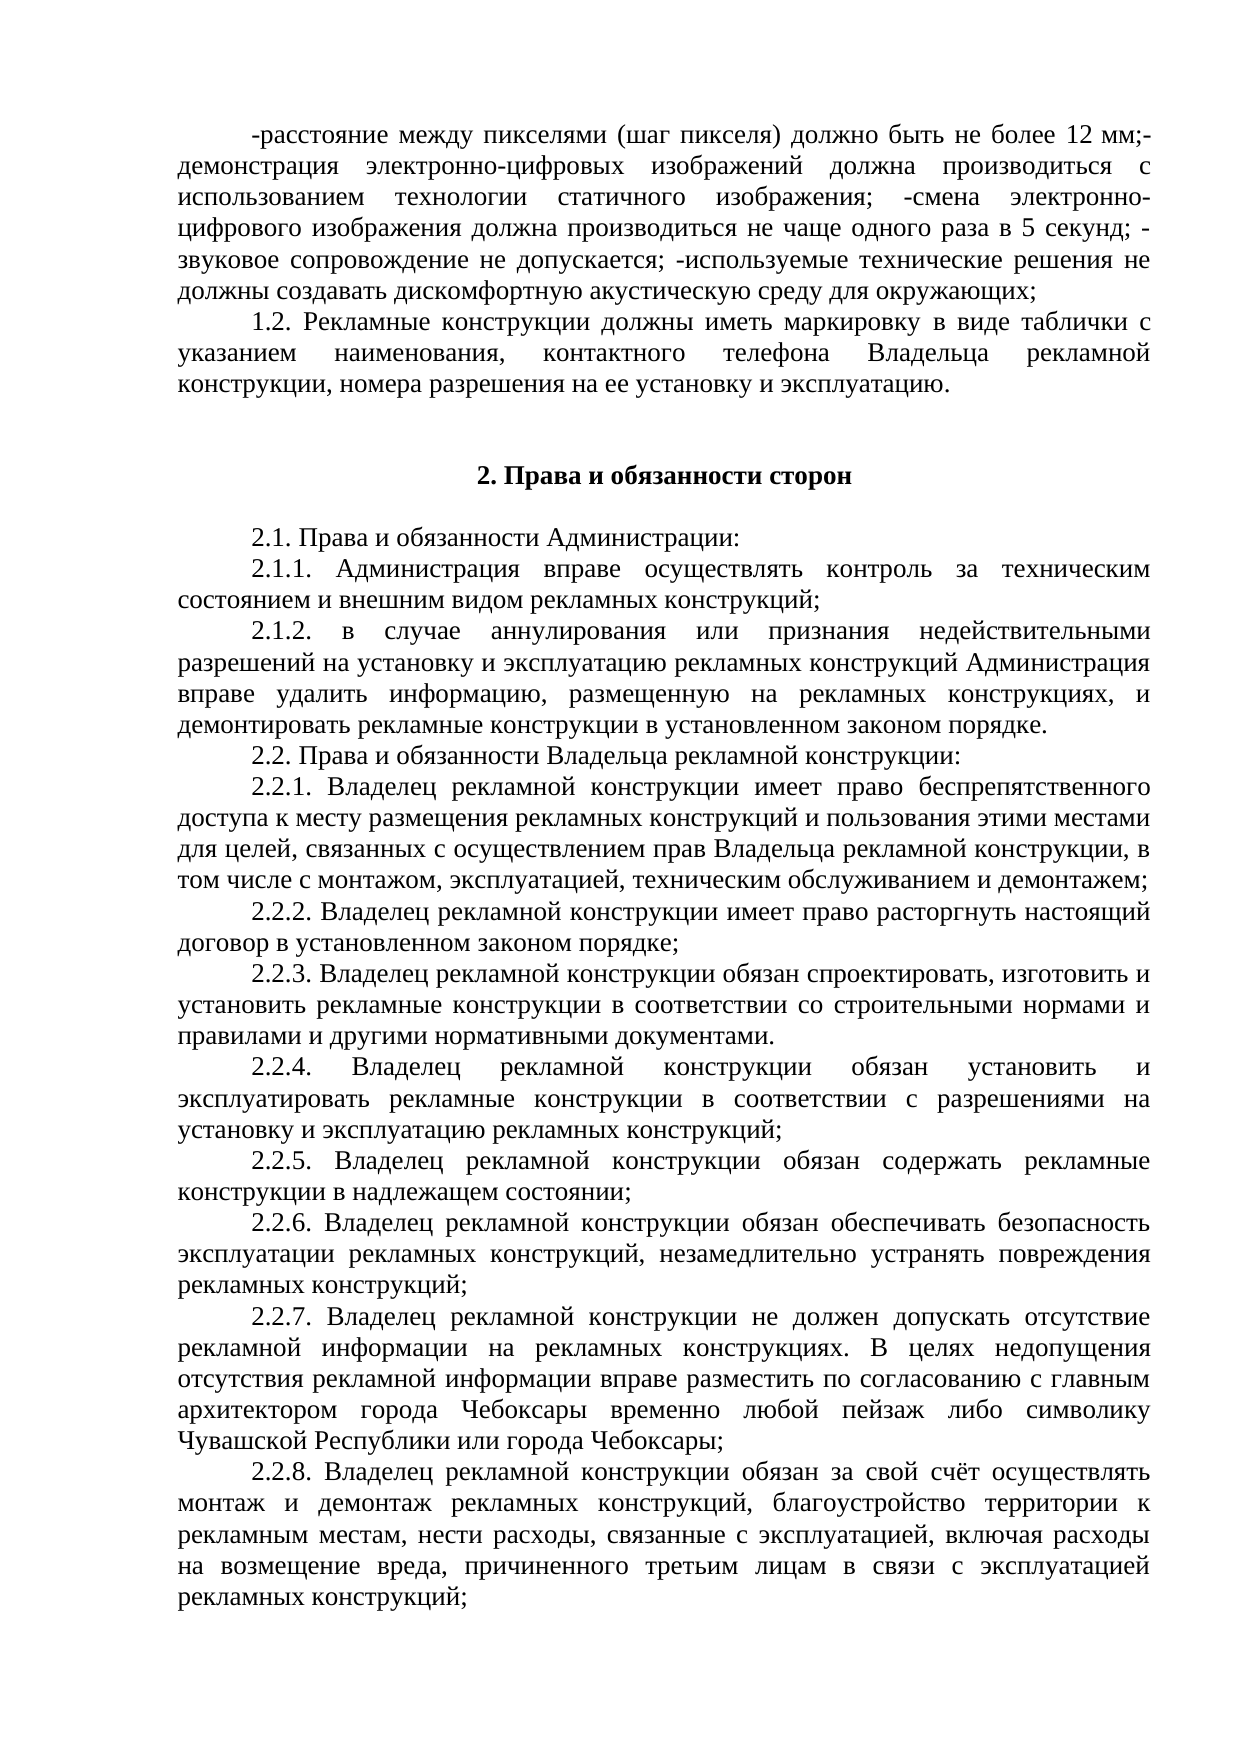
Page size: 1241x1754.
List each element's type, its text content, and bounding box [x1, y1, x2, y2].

text 2.2.5. Владелец рекламной конструкции обязан содержать рекламные конструкции в надлежащем состоянии; [177, 1144, 1152, 1206]
text 2. Права и обязанности сторон [177, 459, 1152, 490]
text 2.2.6. Владелец рекламной конструкции обязан обеспечивать безопасность эксплуатации рекламных конструкций, незамедлительно устранять повреждения рекламных конструкций; [177, 1206, 1152, 1300]
text 2.2.1. Владелец рекламной конструкции имеет право беспрепятственного доступа к месту размещения рекламных конструкций и пользования этими местами для целей, связанных с осуществлением прав Владельца рекламной конструкции, в том числе с монтажом, эксплуатацией, техническим обслуживанием и демонтажем; [177, 770, 1152, 895]
text 2.1.2. в случае аннулирования или признания недействительными разрешений на установку и эксплуатацию рекламных конструкций Администрация вправе удалить информацию, размещенную на рекламных конструкциях, и демонтировать рекламные конструкции в установленном законом порядке. [177, 614, 1152, 739]
text 2.2.2. Владелец рекламной конструкции имеет право расторгнуть настоящий договор в установленном законом порядке; [177, 895, 1152, 957]
text 2.2. Права и обязанности Владельца рекламной конструкции: [177, 739, 1152, 770]
text 2.2.7. Владелец рекламной конструкции не должен допускать отсутствие рекламной информации на рекламных конструкциях. В целях недопущения отсутствия рекламной информации вправе разместить по согласованию с главным архитектором города Чебоксары временно любой пейзаж либо символику Чувашской Республики или города Чебоксары; [177, 1300, 1152, 1455]
text 2.2.4. Владелец рекламной конструкции обязан установить и эксплуатировать рекламные конструкции в соответствии с разрешениями на установку и эксплуатацию рекламных конструкций; [177, 1051, 1152, 1144]
text 2.1. Права и обязанности Администрации: [177, 521, 1152, 552]
text 1.2. Рекламные конструкции должны иметь маркировку в виде таблички с указанием наименования, контактного телефона Владельца рекламной конструкции, номера разрешения на ее установку и эксплуатацию. [177, 305, 1152, 398]
text 2.2.8. Владелец рекламной конструкции обязан за свой счёт осуществлять монтаж и демонтаж рекламных конструкций, благоустройство территории к рекламным местам, нести расходы, связанные с эксплуатацией, включая расходы на возмещение вреда, причиненного третьим лицам в связи с эксплуатацией рекламных конструкций; [177, 1455, 1152, 1611]
text 2.1.1. Администрация вправе осуществлять контроль за техническим состоянием и внешним видом рекламных конструкций; [177, 552, 1152, 614]
text -расстояние между пикселями (шаг пикселя) должно быть не более 12 мм;-демонстрация электронно-цифровых изображений должна производиться с использованием технологии статичного изображения; -смена электронно-цифрового изображения должна производиться не чаще одного раза в 5 секунд; -звуковое сопровождение не допускается; -используемые технические решения не должны создавать дискомфортную акустическую среду для окружающих; [177, 118, 1152, 305]
text 2.2.3. Владелец рекламной конструкции обязан спроектировать, изготовить и установить рекламные конструкции в соответствии со строительными нормами и правилами и другими нормативными документами. [177, 957, 1152, 1051]
